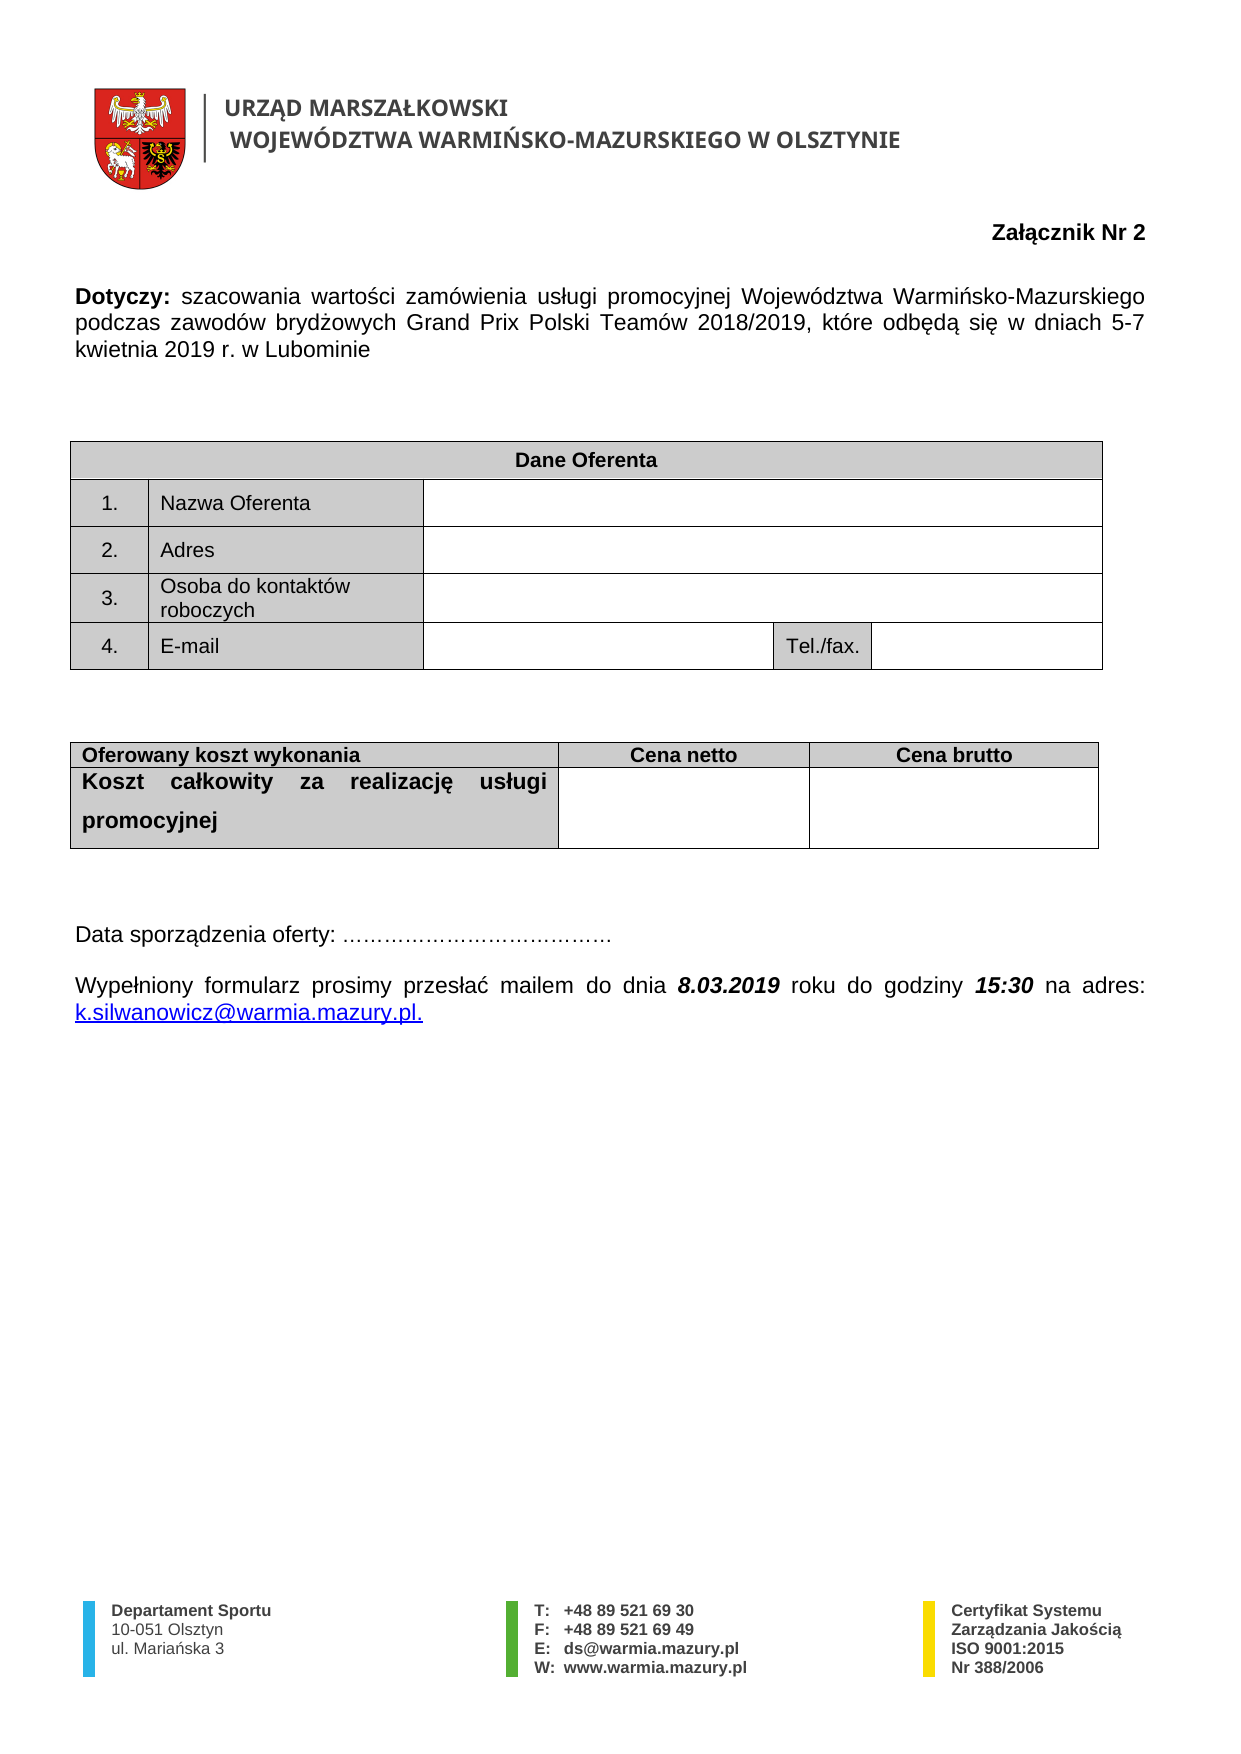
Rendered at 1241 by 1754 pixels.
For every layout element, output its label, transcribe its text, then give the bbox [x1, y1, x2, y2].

table_cell [872, 623, 1102, 669]
table_cell [424, 623, 773, 669]
table_cell 3. [71, 574, 148, 622]
table_cell Koszt całkowity za realizację usługi promocyjnej [71, 768, 558, 848]
text Dotyczy: szacowania wartości zamówienia usługi promocyjnej Województwa Warmińsko-Mazurskiego podczas zawodów brydżowych Grand Prix Polski Teamów 2018/2019, które odbędą się w dniach 5-7 kwietnia 2019 r. w Lubominie [75, 283, 1146, 362]
table_header Dane Oferenta [71, 442, 1102, 478]
table_cell [559, 768, 809, 848]
table_cell E-mail [149, 623, 423, 669]
table_cell Tel./fax. [774, 623, 871, 669]
table_cell Osoba do kontaktów roboczych [149, 574, 423, 622]
table_cell [424, 574, 1102, 622]
text Załącznik Nr 2 [112, 218, 1146, 245]
table_cell 4. [71, 623, 148, 669]
picture [0, 0, 224, 207]
table_header Cena netto [559, 743, 809, 767]
text Data sporządzenia oferty: ………………………………… [75, 921, 1146, 947]
table_cell 1. [71, 480, 148, 526]
table_header Oferowany koszt wykonania [71, 743, 558, 767]
table_cell Nazwa Oferenta [149, 480, 423, 526]
table_header Cena brutto [810, 743, 1098, 767]
table_cell Adres [149, 527, 423, 573]
table_cell [424, 480, 1102, 526]
table_cell [810, 768, 1098, 848]
text Wypełniony formularz prosimy przesłać mailem do dnia 8.03.2019 roku do godziny 15:30 na adres: k.silwanowicz@warmia.mazury.pl. [75, 972, 1146, 1025]
table_cell 2. [71, 527, 148, 573]
table_cell [424, 527, 1102, 573]
